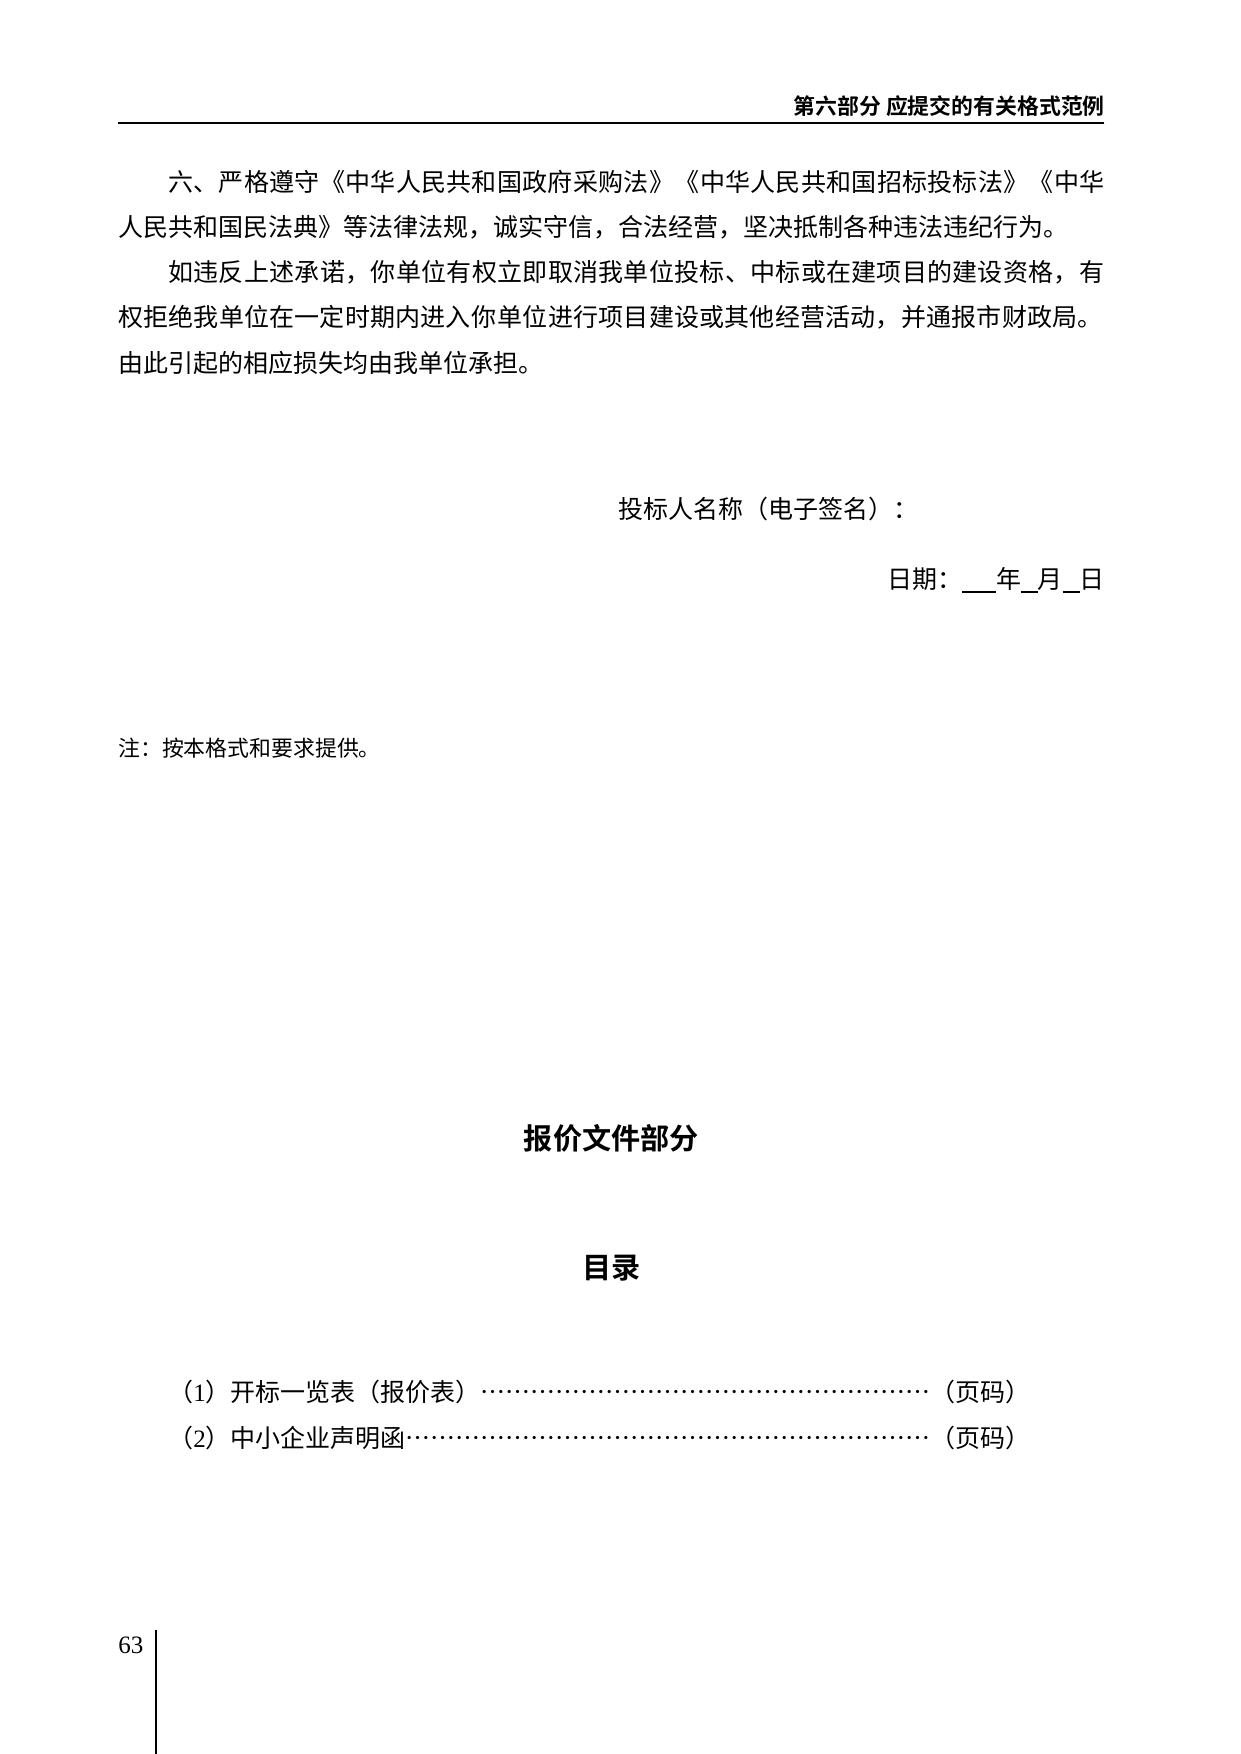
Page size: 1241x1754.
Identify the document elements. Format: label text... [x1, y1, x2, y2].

text 注：按本格式和要求提供。 [118, 731, 1104, 763]
text 日期： 年 月 日 [118, 560, 1104, 596]
text 如违反上述承诺，你单位有权立即取消我单位投标、中标或在建项目的建设资格，有权拒绝我单位在一定时期内进入你单位进行项目建设或其他经营活动，并通报市财政局。由此引起的相应损失均由我单位承担。 [118, 253, 1104, 379]
text 报价文件部分 [118, 1116, 1104, 1158]
text （1）开标一览表（报价表）………………………………………………（页码） [118, 1373, 1104, 1409]
text （2）中小企业声明函………………………………………………………（页码） [118, 1418, 1104, 1454]
text 投标人名称（电子签名）： [118, 489, 1104, 526]
text 目录 [118, 1244, 1104, 1287]
text 六、严格遵守《中华人民共和国政府采购法》《中华人民共和国招标投标法》《中华人民共和国民法典》等法律法规，诚实守信，合法经营，坚决抵制各种违法违纪行为。 [118, 162, 1104, 243]
